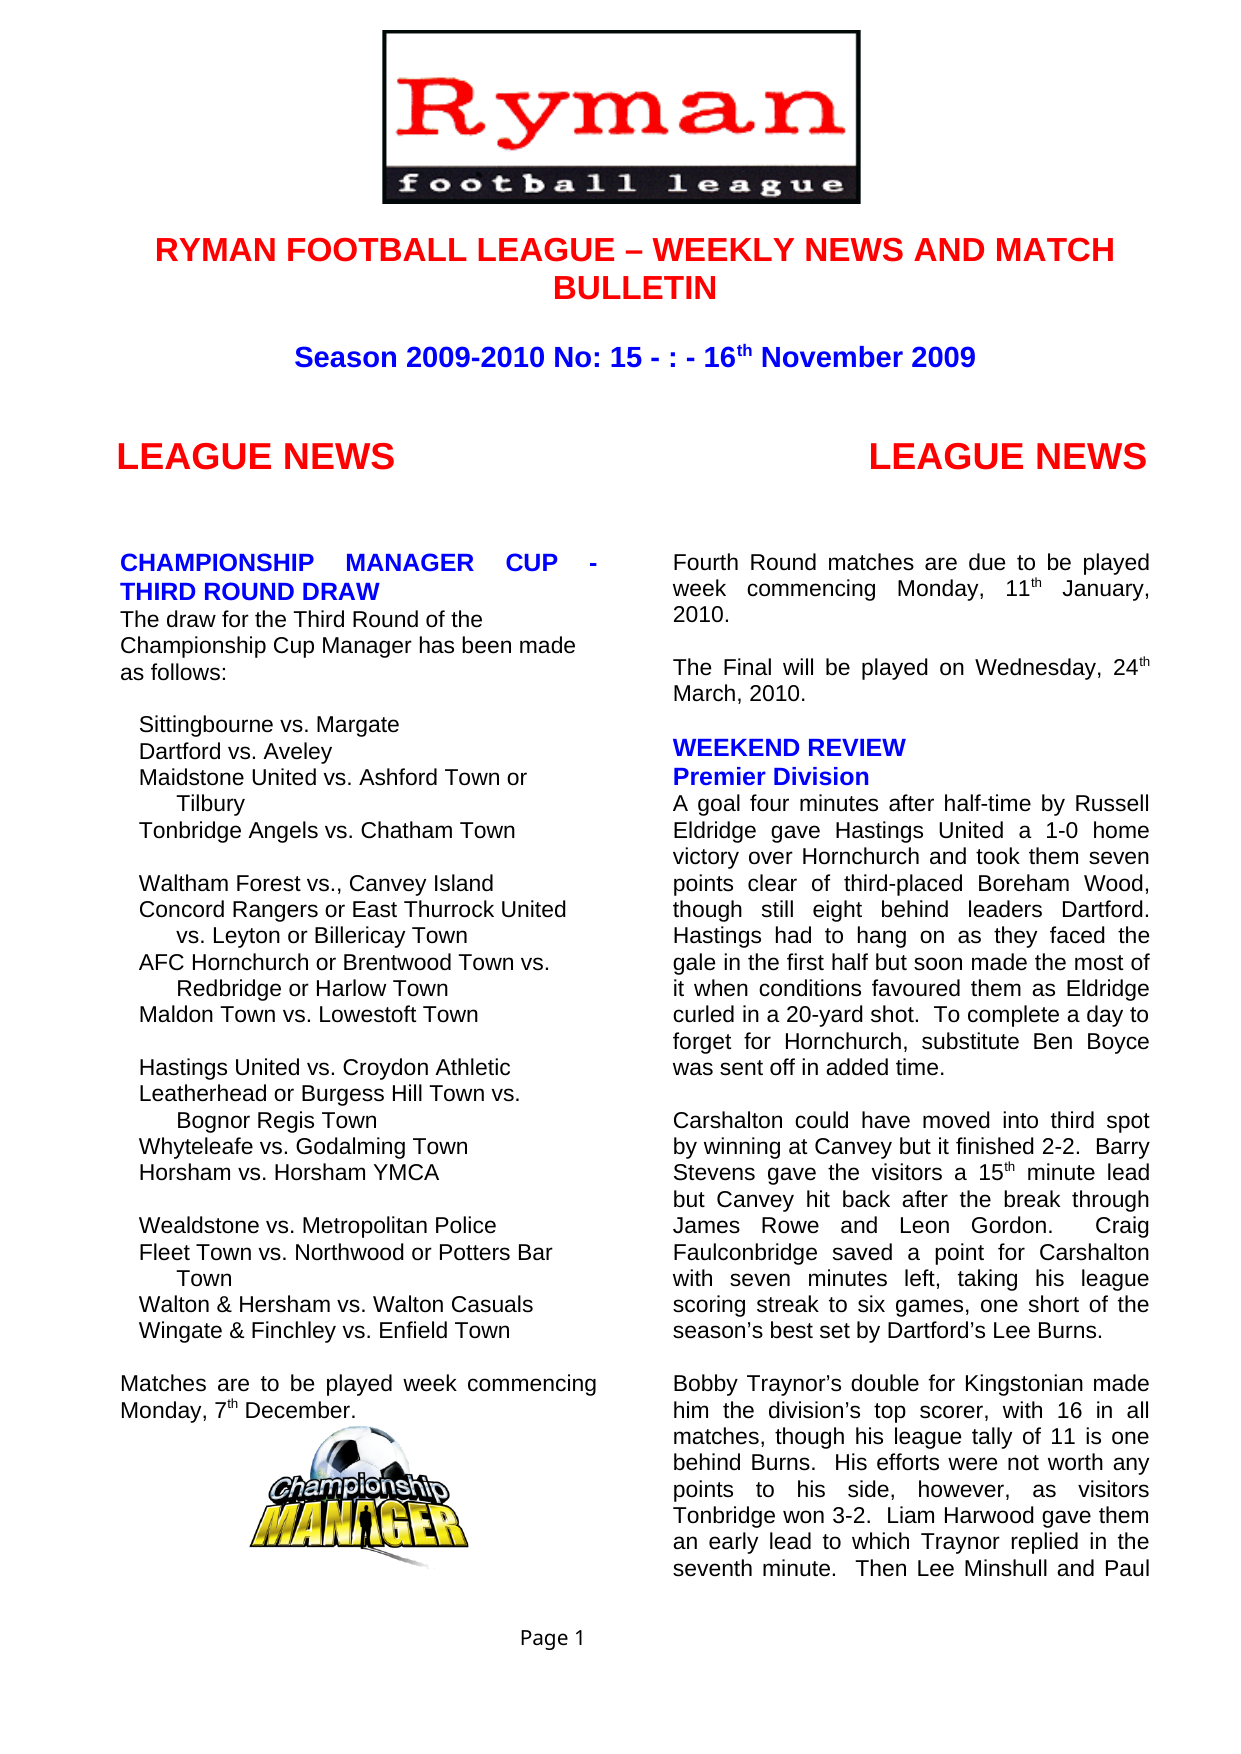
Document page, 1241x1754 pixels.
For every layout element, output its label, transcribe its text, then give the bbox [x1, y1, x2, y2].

text Tonbridge Angels vs. [139, 817, 598, 843]
text Premier Division [673, 762, 1150, 790]
text Rangers or United vs. Leyton or Billericay Town [139, 896, 598, 948]
picture [382, 30, 861, 204]
text Horsham vs. Horsham YMCA [139, 1159, 598, 1186]
text Leatherhead or vs. Bognor Regis Town [139, 1080, 598, 1133]
text The draw for the Third Round of the Championship Cup Manager has been made as follows: [120, 606, 598, 685]
text RYMAN FOOTBALL LEAGUE – WEEKLY NEWS AND MATCH BULLETIN [120, 230, 1150, 307]
text Maidstone United vs. or Tilbury [139, 764, 598, 817]
text Season 2009-2010 No: 15 - : - 16th November 2009 [120, 340, 1150, 374]
text vs. [139, 1001, 598, 1028]
text CHAMPIONSHIP MANAGER CUP - THIRD ROUND DRAW [120, 548, 598, 606]
text Walton & Hersham vs. Walton Casuals [139, 1291, 598, 1317]
text Carshalton could have moved into third spot by winning at Canvey but it finished 2-2. Barry Stevens gave the visitors a 15th minute lead but Canvey hit back after the break through James Rowe and Leon Gordon. Craig Faulconbridge saved a point for Carshalton with seven minutes left, taking his league scoring streak to six games, one short of the season’s best set by ’s Lee Burns. [673, 1107, 1150, 1344]
picture [249, 1422, 469, 1569]
text AFC Hornchurch or vs. Redbridge or [139, 948, 598, 1001]
text Wealdstone vs. Metropolitan Police [139, 1212, 598, 1238]
text vs., [139, 869, 598, 896]
text Fourth Round matches are due to be played week commencing Monday, 11th January, 2010. [673, 548, 1150, 627]
text Whyteleafe vs. [139, 1133, 598, 1159]
text Matches are to be played week commencing Monday, 7th December. [120, 1370, 598, 1423]
text WEEKEND REVIEW [673, 733, 1141, 762]
text vs. Northwood or [139, 1238, 598, 1291]
text United vs. Croydon Athletic [139, 1054, 598, 1080]
text vs. Aveley [139, 738, 598, 764]
text A goal four minutes after half-time by Russell Eldridge gave Hastings United a 1-0 home victory over Hornchurch and took them seven points clear of third-placed Boreham Wood, though still eight behind leaders Dartford. had to hang on as they faced the gale in the first half but soon made the most of it when conditions favoured them as Eldridge curled in a 20-yard shot. To complete a day to forget for Hornchurch, substitute Ben Boyce was sent off in added time. [673, 790, 1150, 1080]
text The Final will be played on Wednesday, 24th March, 2010. [673, 654, 1150, 707]
text Sittingbourne vs. [139, 711, 598, 738]
text Wingate & Finchley vs. [139, 1317, 598, 1344]
